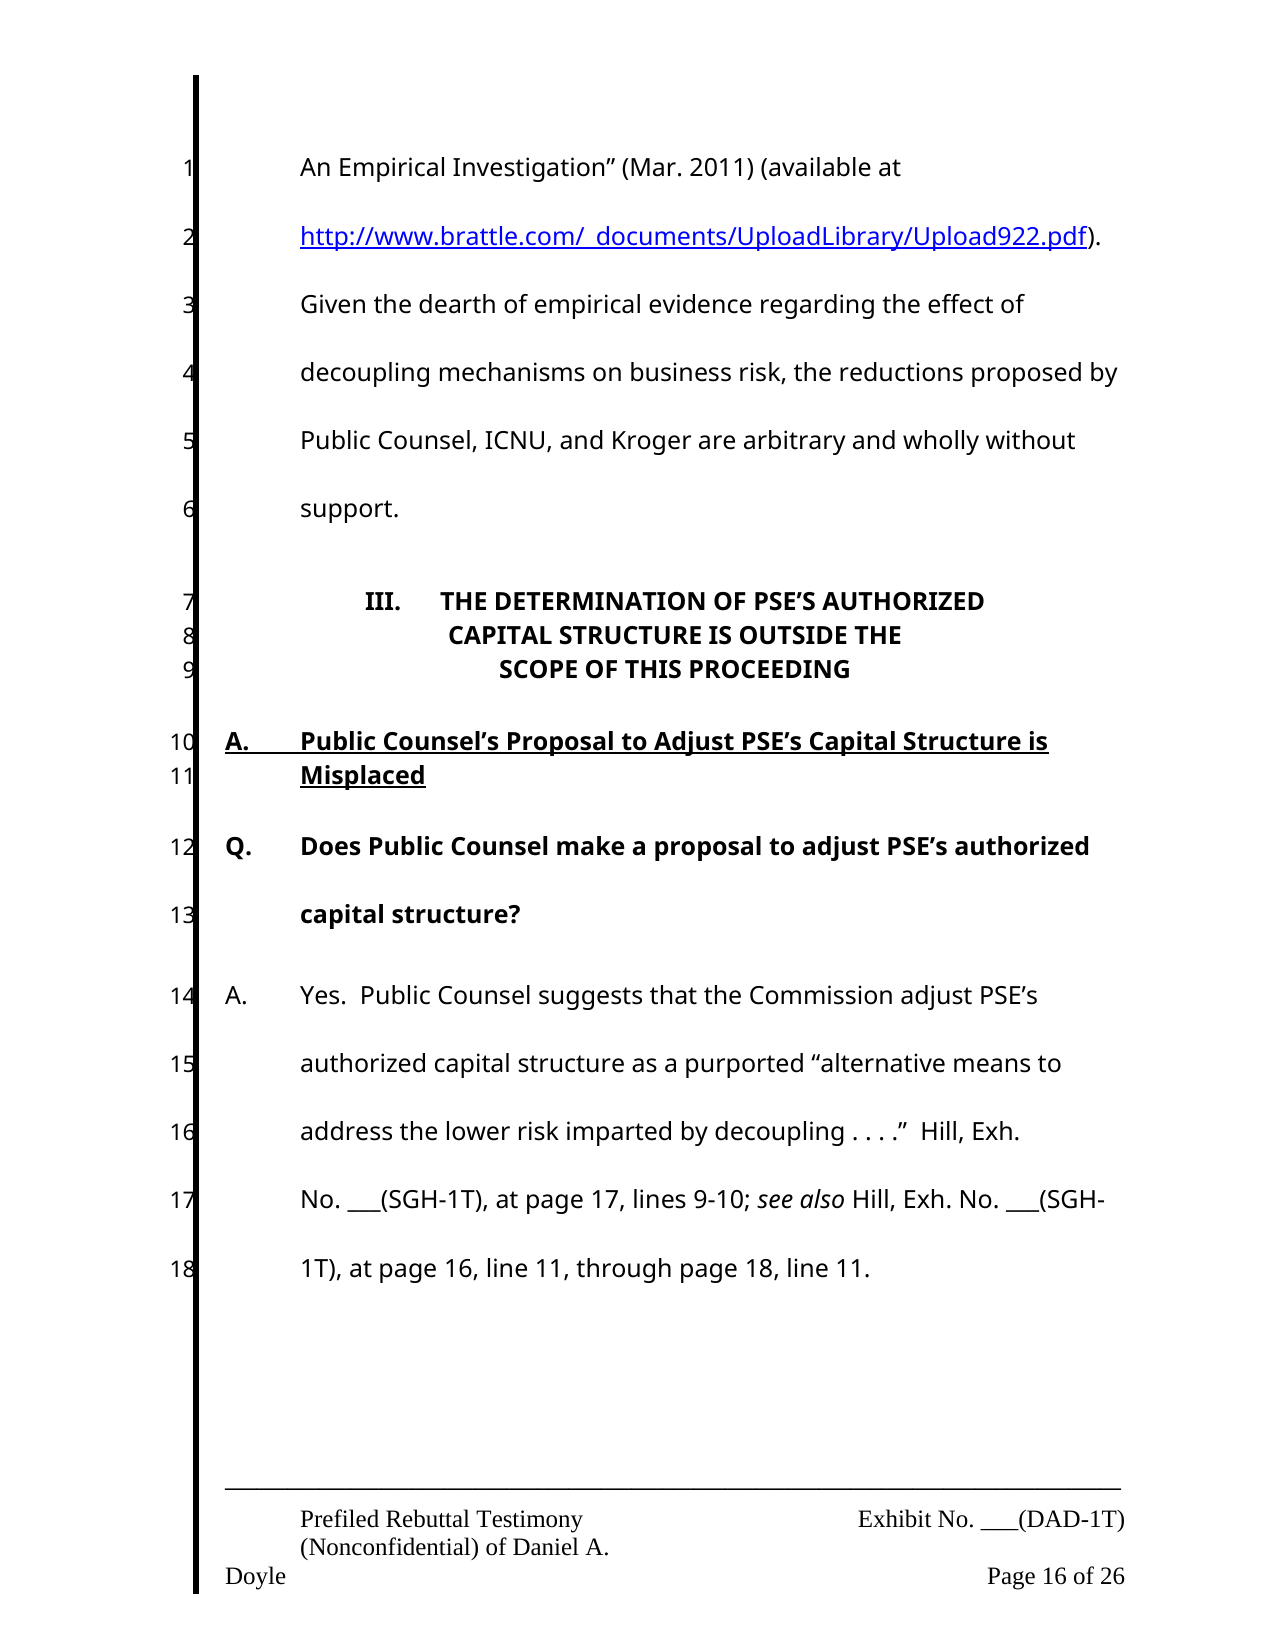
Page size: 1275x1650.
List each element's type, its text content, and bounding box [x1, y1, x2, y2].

text A. Yes. Public Counsel suggests that the Commission adjust PSE’s authorized capital structure as a purported “alternative means to address the lower risk imparted by decoupling . . . .” Hill, Exh. No. ___(SGH-1T), at page 17, lines 9-10; see also Hill, Exh. No. ___(SGH-1T), at page 16, line 11, through page 18, line 11. [225, 978, 1125, 1284]
subtitle III. THE DETERMINATION OF PSE’S AUTHORIZED CAPITAL STRUCTURE IS OUTSIDE THE SCOPE OF THIS PROCEEDING [300, 584, 1050, 686]
subtitle A. Public Counsel’s Proposal to Adjust PSE’s Capital Structure is Misplaced [225, 723, 1050, 792]
text Q. Does Public Counsel make a proposal to adjust PSE’s authorized capital structure? [225, 829, 1125, 931]
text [225, 150, 1125, 525]
